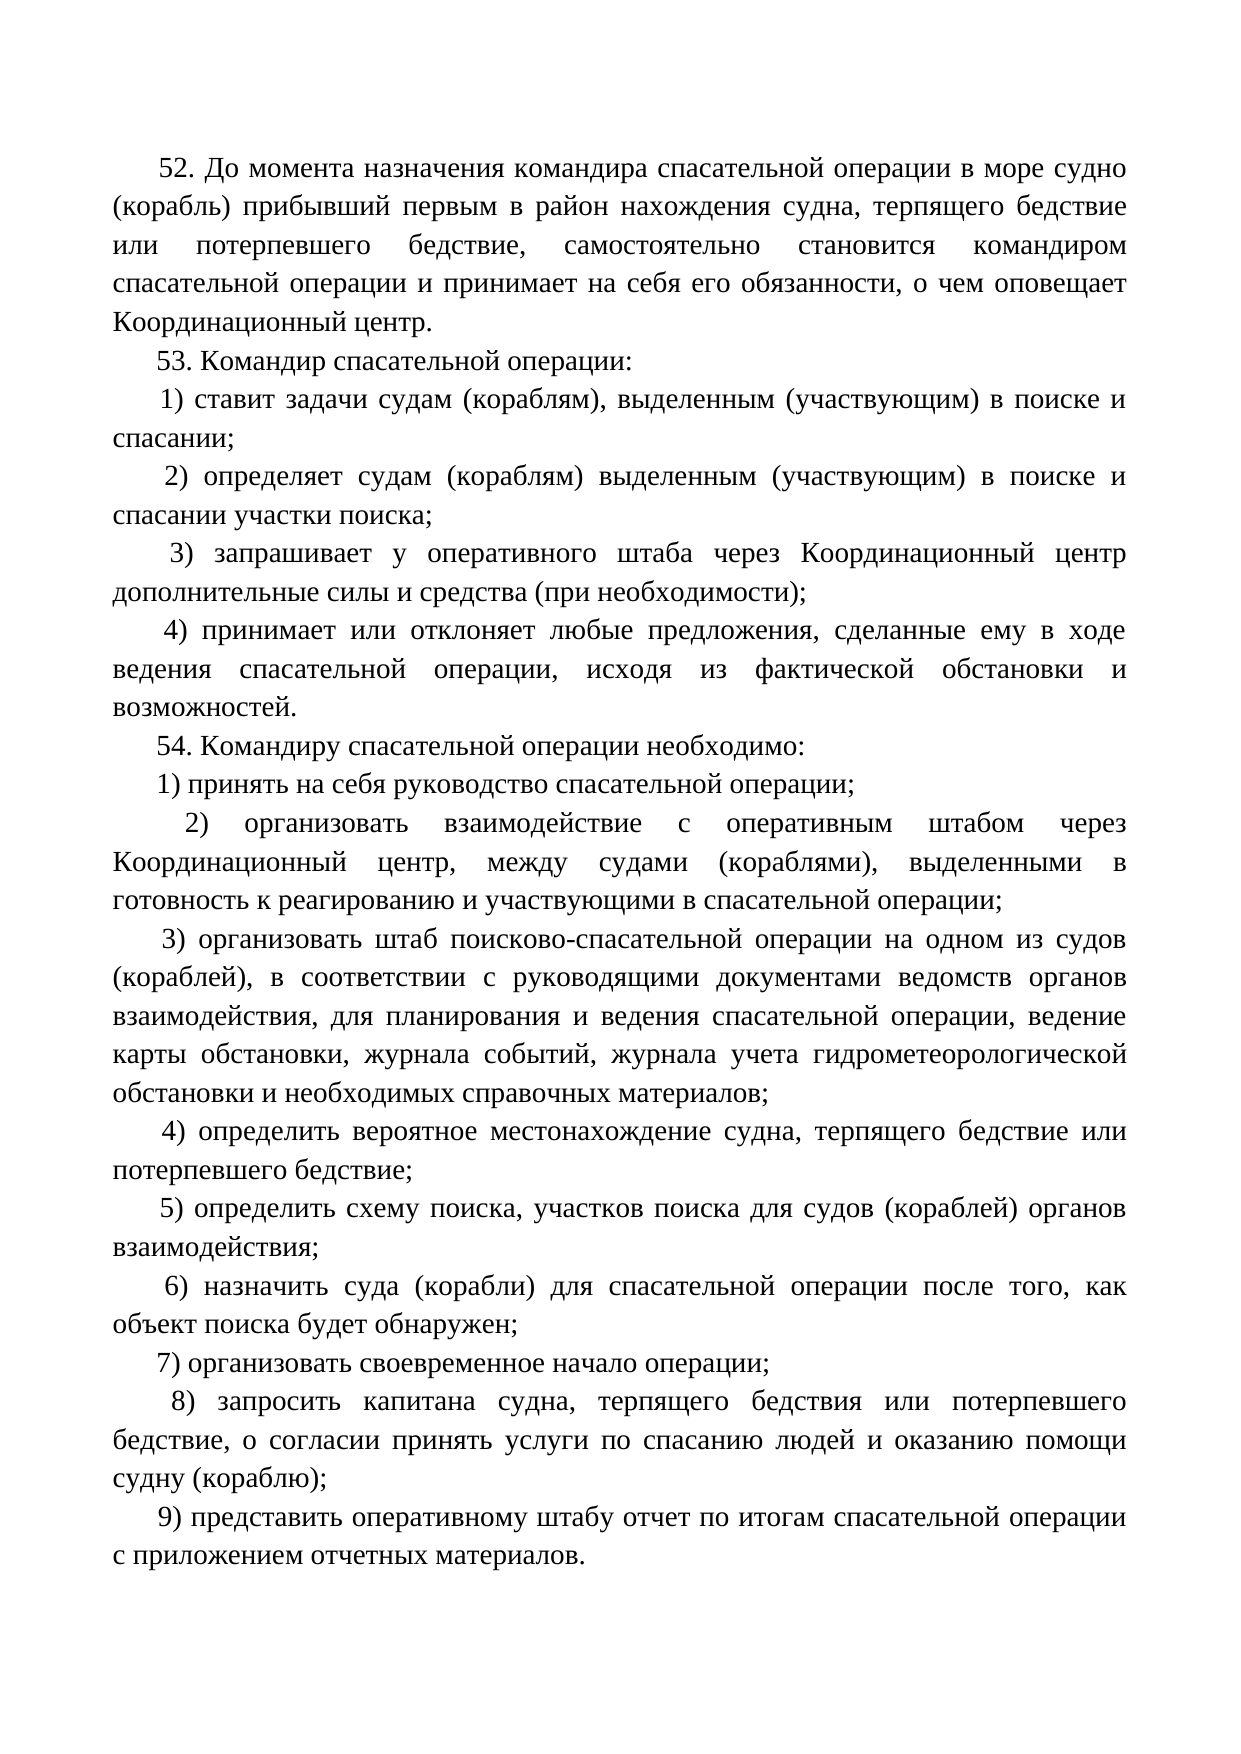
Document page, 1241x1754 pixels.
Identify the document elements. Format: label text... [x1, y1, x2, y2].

text 52. До момента назначения командира спасательной операции в море судно (корабль) прибывший первым в район нахождения судна, терпящего бедствие или потерпевшего бедствие, самостоятельно становится командиром спасательной операции и принимает на себя его обязанности, о чем оповещает Координационный центр. [112, 150, 1128, 338]
text 9) представить оперативному штабу отчет по итогам спасательной операции с приложением отчетных материалов. [112, 1499, 1128, 1571]
text 1) принять на себя руководство спасательной операции; [112, 767, 1128, 800]
text 3) запрашивает у оперативного штаба через Координационный центр дополнительные силы и средства (при необходимости); [112, 535, 1128, 607]
text 1) ставит задачи судам (кораблям), выделенным (участвующим) в поиске и спасании; [112, 381, 1128, 453]
text 8) запросить капитана судна, терпящего бедствия или потерпевшего бедствие, о согласии принять услуги по спасанию людей и оказанию помощи судну (кораблю); [112, 1383, 1128, 1494]
text 5) определить схему поиска, участков поиска для судов (кораблей) органов взаимодействия; [112, 1191, 1128, 1263]
text 54. Командиру спасательной операции необходимо: [112, 728, 1128, 762]
text 2) определяет судам (кораблям) выделенным (участвующим) в поиске и спасании участки поиска; [112, 458, 1128, 530]
text 53. Командир спасательной операции: [112, 343, 1128, 376]
text 6) назначить суда (корабли) для спасательной операции после того, как объект поиска будет обнаружен; [112, 1268, 1128, 1340]
text 4) определить вероятное местонахождение судна, терпящего бедствие или потерпевшего бедствие; [112, 1113, 1128, 1186]
text 3) организовать штаб поисково-спасательной операции на одном из судов (кораблей), в соответствии с руководящими документами ведомств органов взаимодействия, для планирования и ведения спасательной операции, ведение карты обстановки, журнала событий, журнала учета гидрометеорологической обстановки и необходимых справочных материалов; [112, 921, 1128, 1108]
text 4) принимает или отклоняет любые предложения, сделанные ему в ходе ведения спасательной операции, исходя из фактической обстановки и возможностей. [112, 612, 1128, 723]
text 7) организовать своевременное начало операции; [112, 1345, 1128, 1378]
text 2) организовать взаимодействие с оперативным штабом через Координационный центр, между судами (кораблями), выделенными в готовность к реагированию и участвующими в спасательной операции; [112, 805, 1128, 916]
